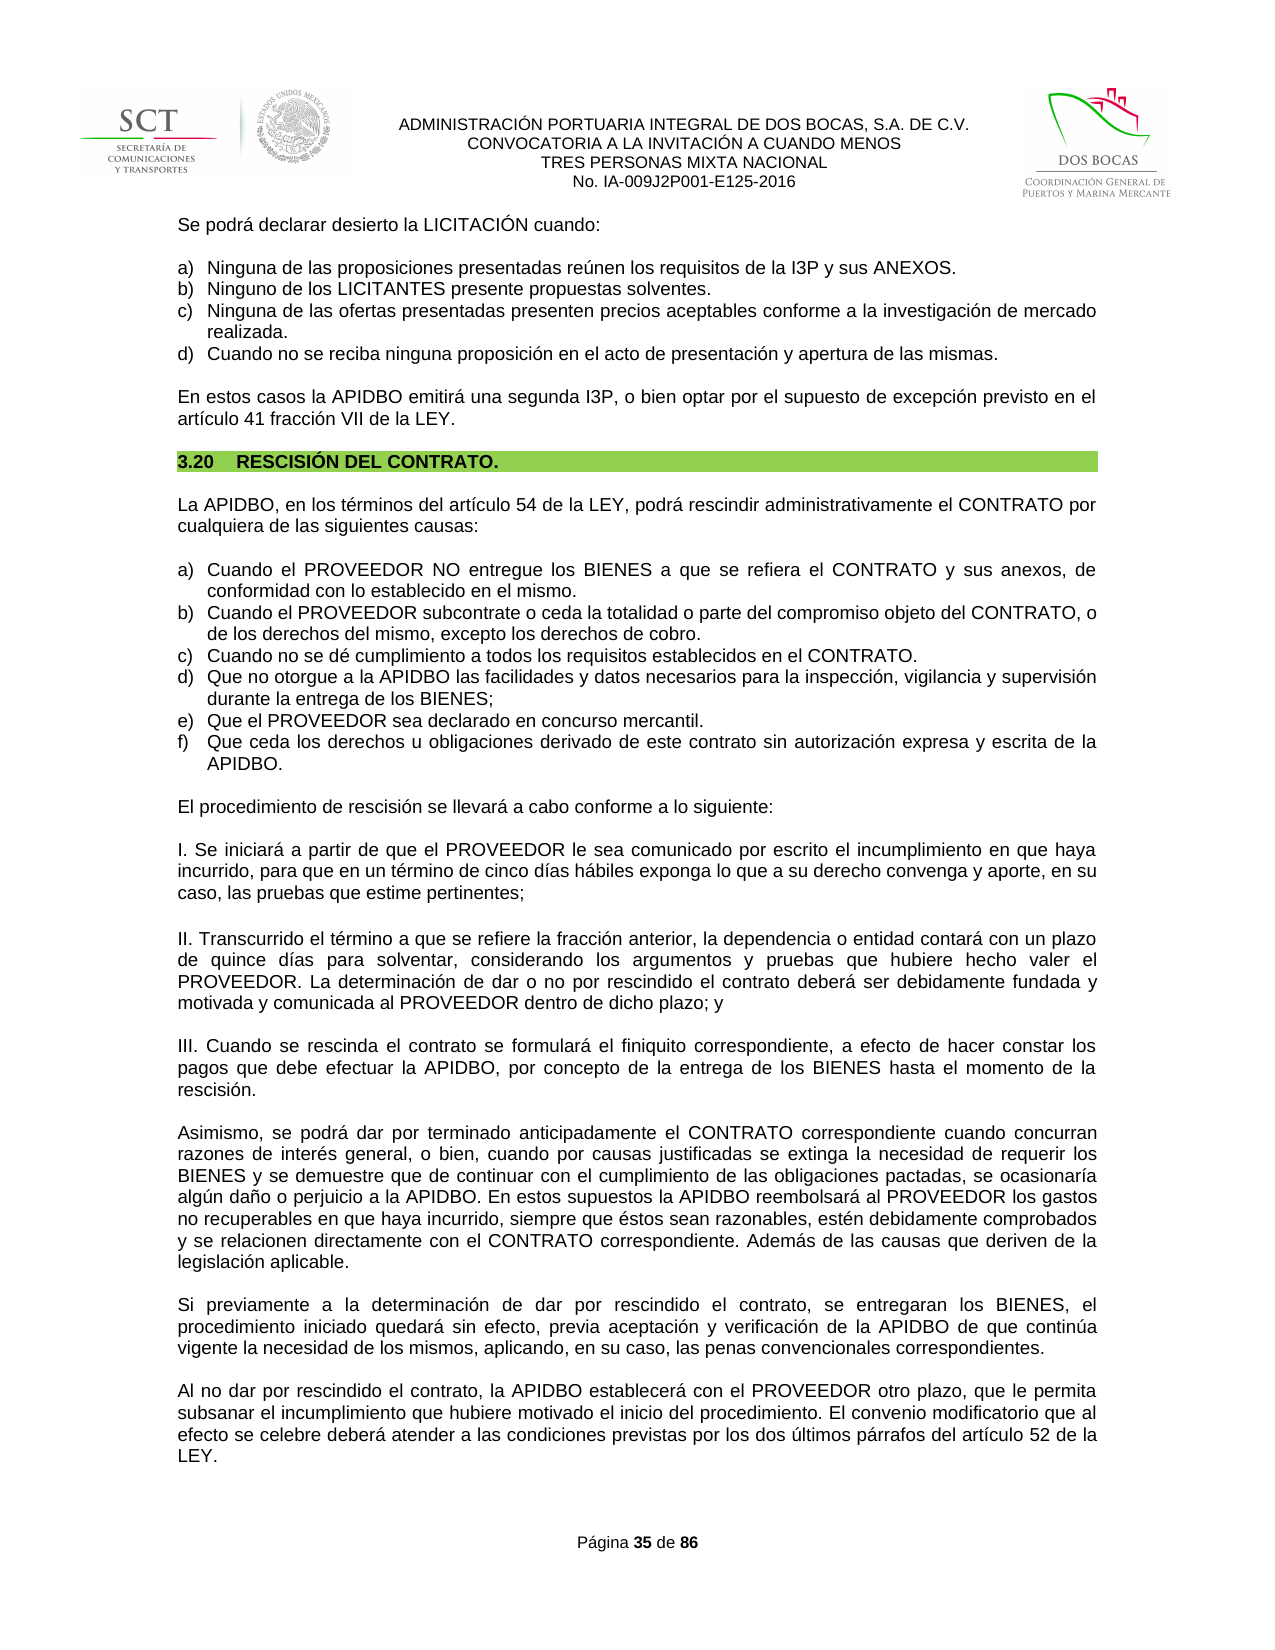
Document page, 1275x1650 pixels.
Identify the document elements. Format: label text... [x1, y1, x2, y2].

list Ninguna de las ofertas presentadas presenten precios aceptables conforme a la investigación de mercado realizada. [177, 300, 1098, 343]
list Ninguna de las proposiciones presentadas reúnen los requisitos de la I3P y sus ANEXOS. [177, 257, 1098, 278]
text I. Se iniciará a partir de que el PROVEEDOR le sea comunicado por escrito el incumplimiento en que haya incurrido, para que en un término de cinco días hábiles exponga lo que a su derecho convenga y aporte, en su caso, las pruebas que estime pertinentes; [177, 839, 1098, 903]
text II. Transcurrido el término a que se refiere la fracción anterior, la dependencia o entidad contará con un plazo de quince días para solventar, considerando los argumentos y pruebas que hubiere hecho valer el PROVEEDOR. La determinación de dar o no por rescindido el contrato deberá ser debidamente fundada y motivada y comunicada al PROVEEDOR dentro de dicho plazo; y [177, 927, 1098, 1014]
text 3.20 RESCISIÓN DEL CONTRATO. [177, 451, 1098, 472]
list Cuando el PROVEEDOR NO entregue los BIENES a que se refiera el CONTRATO y sus anexos, de conformidad con lo establecido en el mismo. [177, 558, 1098, 602]
text El procedimiento de rescisión se llevará a cabo conforme a lo siguiente: [177, 796, 1098, 817]
list Cuando el PROVEEDOR subcontrate o ceda la totalidad o parte del compromiso objeto del CONTRATO, o de los derechos del mismo, excepto los derechos de cobro. [177, 602, 1098, 645]
text Al no dar por rescindido el contrato, la APIDBO establecerá con el PROVEEDOR otro plazo, que le permita subsanar el incumplimiento que hubiere motivado el inicio del procedimiento. El convenio modificatorio que al efecto se celebre deberá atender a las condiciones previstas por los dos últimos párrafos del artículo 52 de la LEY. [177, 1380, 1098, 1467]
text La APIDBO, en los términos del artículo 54 de la LEY, podrá rescindir administrativamente el CONTRATO por cualquiera de las siguientes causas: [177, 494, 1098, 537]
list Que el PROVEEDOR sea declarado en concurso mercantil. [177, 709, 1098, 731]
text III. Cuando se rescinda el contrato se formulará el finiquito correspondiente, a efecto de hacer constar los pagos que debe efectuar la APIDBO, por concepto de la entrega de los BIENES hasta el momento de la rescisión. [177, 1035, 1098, 1100]
text Si previamente a la determinación de dar por rescindido el contrato, se entregaran los BIENES, el procedimiento iniciado quedará sin efecto, previa aceptación y verificación de la APIDBO de que continúa vigente la necesidad de los mismos, aplicando, en su caso, las penas convencionales correspondientes. [177, 1294, 1098, 1359]
text Asimismo, se podrá dar por terminado anticipadamente el CONTRATO correspondiente cuando concurran razones de interés general, o bien, cuando por causas justificadas se extinga la necesidad de requerir los BIENES y se demuestre que de continuar con el cumplimiento de las obligaciones pactadas, se ocasionaría algún daño o perjuicio a la APIDBO. En estos supuestos la APIDBO reembolsará al PROVEEDOR los gastos no recuperables en que haya incurrido, siempre que éstos sean razonables, estén debidamente comprobados y se relacionen directamente con el CONTRATO correspondiente. Además de las causas que deriven de la legislación aplicable. [177, 1122, 1098, 1272]
picture [1022, 88, 1171, 199]
list Cuando no se reciba ninguna proposición en el acto de presentación y apertura de las mismas. [177, 343, 1098, 364]
list Que ceda los derechos u obligaciones derivado de este contrato sin autorización expresa y escrita de la APIDBO. [177, 731, 1098, 774]
picture [76, 88, 350, 177]
list Ninguno de los LICITANTES presente propuestas solventes. [177, 278, 1098, 300]
list Que no otorgue a la APIDBO las facilidades y datos necesarios para la inspección, vigilancia y supervisión durante la entrega de los BIENES; [177, 666, 1098, 709]
list Cuando no se dé cumplimiento a todos los requisitos establecidos en el CONTRATO. [177, 645, 1098, 666]
text En estos casos la APIDBO emitirá una segunda I3P, o bien optar por el supuesto de excepción previsto en el artículo 41 fracción VII de la LEY. [177, 386, 1098, 429]
text Se podrá declarar desierto la LICITACIÓN cuando: [177, 213, 1098, 235]
